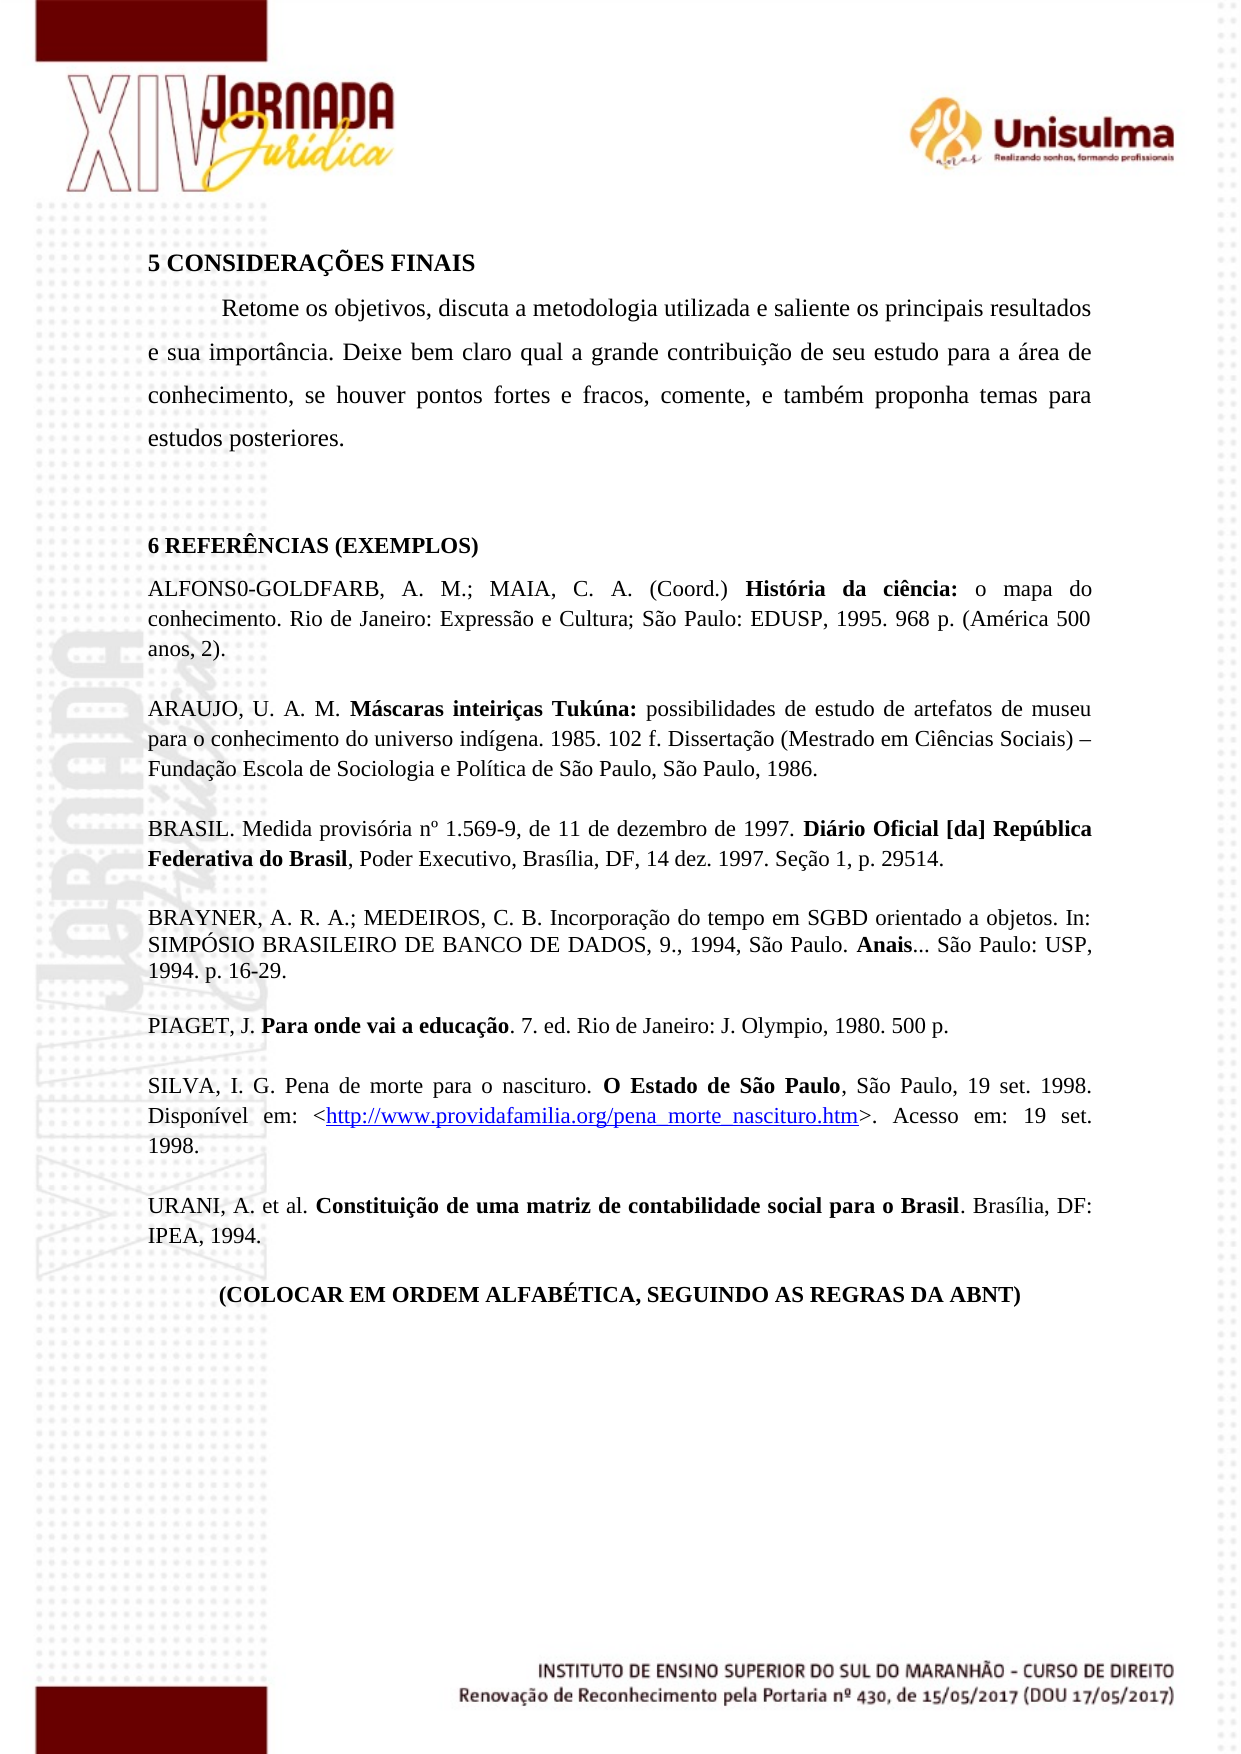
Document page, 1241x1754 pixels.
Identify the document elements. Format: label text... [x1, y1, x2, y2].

text PIAGET, J. Para onde vai a educação. 7. ed. Rio de Janeiro: J. Olympio, 1980. 500 p. [148, 1012, 1092, 1039]
text ARAUJO, U. A. M. Máscaras inteiriças Tukúna: possibilidades de estudo de artefatos de museu para o conhecimento do universo indígena. 1985. 102 f. Dissertação (Mestrado em Ciências Sociais) – Fundação Escola de Sociologia e Política de São Paulo, São Paulo, 1986. [148, 695, 1092, 782]
text 5 CONSIDERAÇÕES FINAIS [148, 248, 1092, 277]
text URANI, A. et al. Constituição de uma matriz de contabilidade social para o Brasil. Brasília, DF: IPEA, 1994. [148, 1192, 1092, 1248]
text BRAYNER, A. R. A.; MEDEIROS, C. B. Incorporação do tempo em SGBD orientado a objetos. In: SIMPÓSIO BRASILEIRO DE BANCO DE DADOS, 9., 1994, São Paulo. Anais... São Paulo: USP, 1994. p. 16-29. [148, 904, 1092, 983]
picture [1, 0, 1241, 1754]
text Retome os objetivos, discuta a metodologia utilizada e saliente os principais resultados e sua importância. Deixe bem claro qual a grande contribuição de seu estudo para a área de conhecimento, se houver pontos fortes e fracos, comente, e também proponha temas para estudos posteriores. [148, 293, 1092, 452]
text SILVA, I. G. Pena de morte para o nascituro. O Estado de São Paulo, São Paulo, 19 set. 1998. Disponível em: <http://www.providafamilia.org/pena_morte_nascituro.htm>. Acesso em: 19 set. 1998. [148, 1072, 1092, 1159]
text 6 Referências (exemplos) [148, 532, 1092, 559]
text BRASIL. Medida provisória nº 1.569-9, de 11 de dezembro de 1997. Diário Oficial [da] República Federativa do Brasil, Poder Executivo, Brasília, DF, 14 dez. 1997. Seção 1, p. 29514. [148, 815, 1092, 871]
text ALFONS0-GOLDFARB, A. M.; MAIA, C. A. (Coord.) História da ciência: o mapa do conhecimento. Rio de Janeiro: Expressão e Cultura; São Paulo: EDUSP, 1995. 968 p. (América 500 anos, 2). [148, 575, 1092, 662]
text (COLOCAR EM ORDEM ALFABÉTICA, SEGUINDO AS REGRAS DA ABNT) [148, 1281, 1092, 1308]
